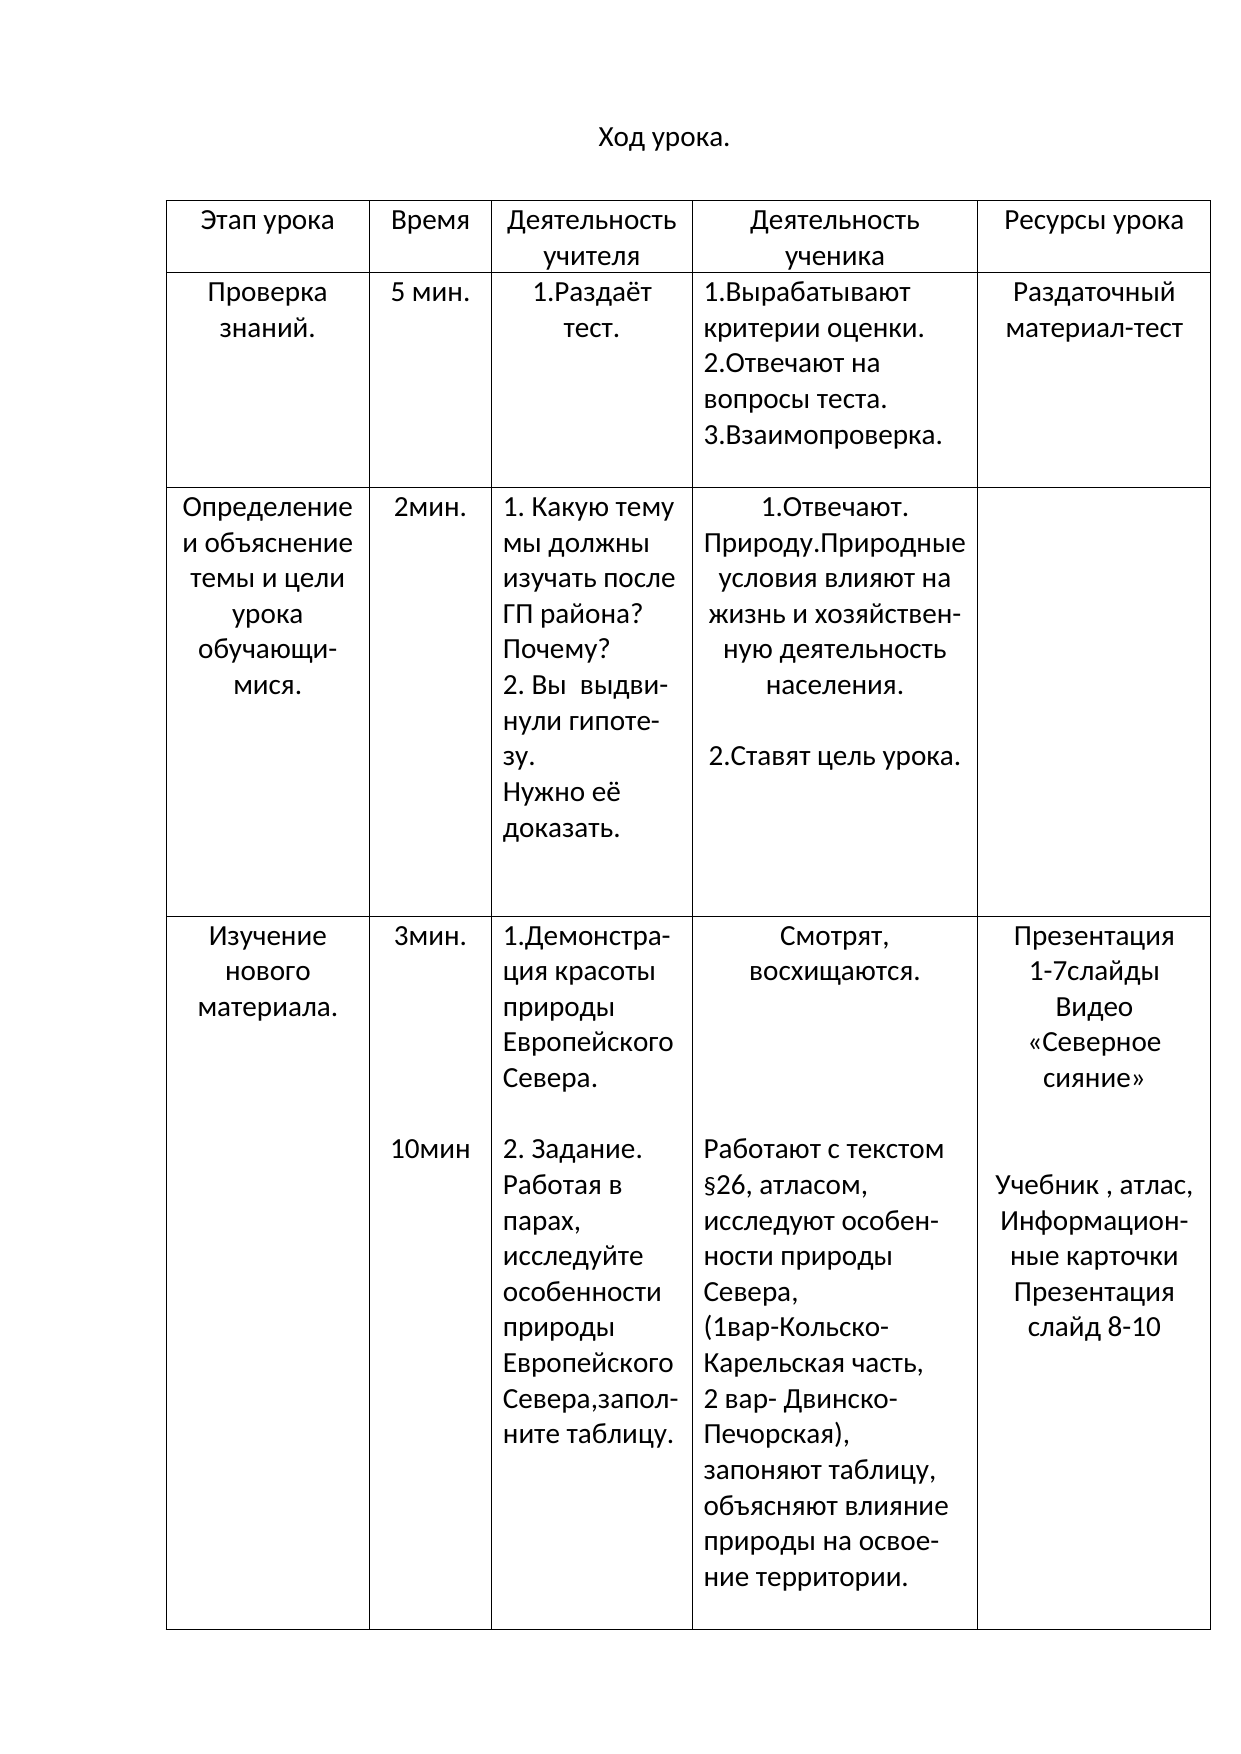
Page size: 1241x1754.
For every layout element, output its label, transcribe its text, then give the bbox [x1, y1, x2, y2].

table_header Деятельность учителя [492, 201, 692, 272]
table_header Ресурсы урока [978, 201, 1210, 272]
table_cell 3мин. 10мин [370, 917, 491, 1629]
table_cell 1.Вырабатывают критерии оценки. 2.Отвечают на вопросы теста. 3.Взаимопроверка. [693, 273, 977, 487]
table_cell Презентация 1-7слайды Видео «Северное сияние» Учебник , атлас, Информацион-ные карточки Презентация слайд 8-10 [978, 917, 1210, 1629]
table_cell 1. Какую тему мы должны изучать после ГП района? Почему? 2. Вы выдви-нули гипоте-зу. Нужно её доказать. [492, 488, 692, 916]
table_cell [978, 488, 1210, 916]
table_cell 1.Отвечают. Природу.Природные условия влияют на жизнь и хозяйствен-ную деятельность населения. 2.Ставят цель урока. [693, 488, 977, 916]
table_cell 1.Раздаёт тест. [492, 273, 692, 487]
table_cell Определение и объяснение темы и цели урока обучающи-мися. [167, 488, 369, 916]
table_cell 1.Демонстра-ция красоты природы Европейского Севера. 2. Задание. Работая в парах, исследуйте особенности природы Европейского Севера,запол-ните таблицу. [492, 917, 692, 1629]
table_cell 5 мин. [370, 273, 491, 487]
table_cell Изучение нового материала. [167, 917, 369, 1629]
table_cell 2мин. [370, 488, 491, 916]
table_cell Проверка знаний. [167, 273, 369, 487]
table_header Время [370, 201, 491, 272]
table_header Деятельность ученика [693, 201, 977, 272]
table_header Этап урока [167, 201, 369, 272]
table_cell Смотрят, восхищаются. Работают с текстом §26, атласом, исследуют особен-ности природы Севера, (1вар-Кольско-Карельская часть, 2 вар- Двинско-Печорская), запоняют таблицу, объясняют влияние природы на освое-ние территории. [693, 917, 977, 1629]
table_cell Раздаточный материал-тест [978, 273, 1210, 487]
text Ход урока. [177, 118, 1152, 154]
